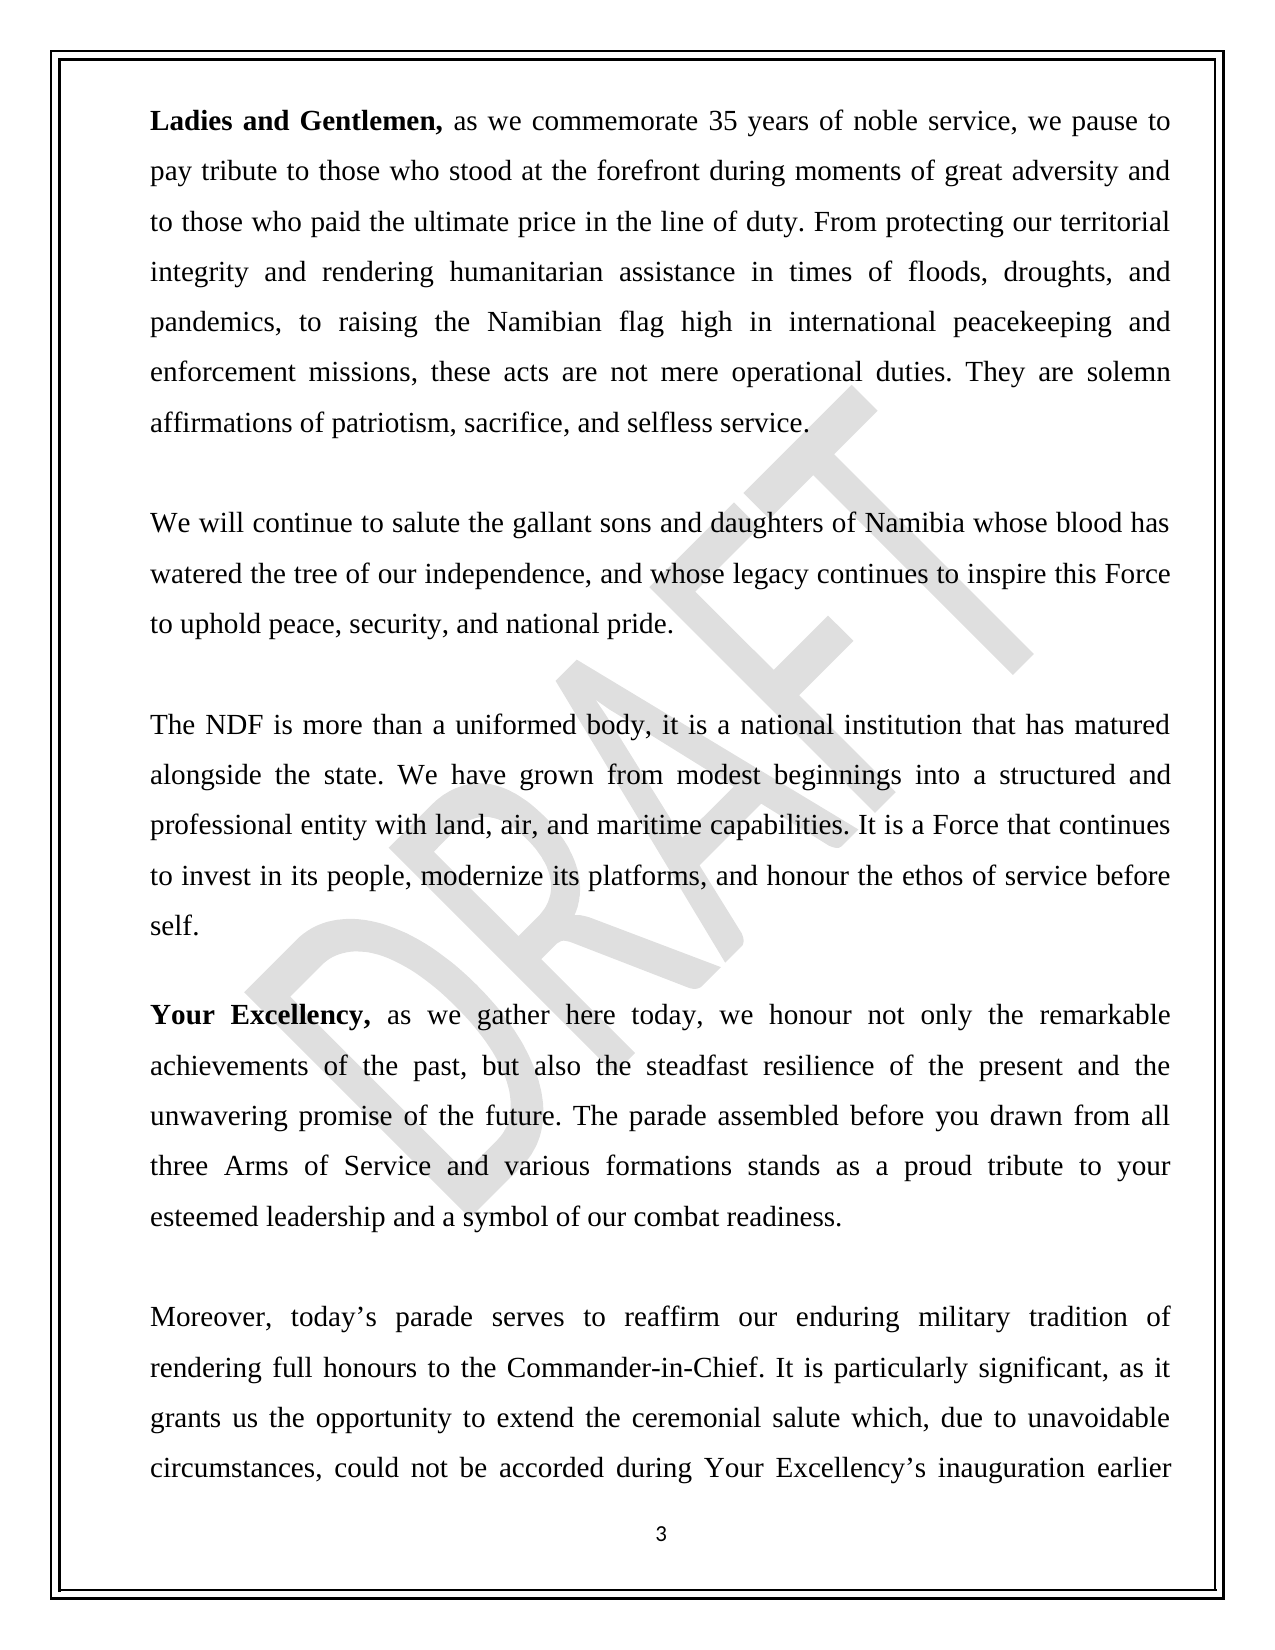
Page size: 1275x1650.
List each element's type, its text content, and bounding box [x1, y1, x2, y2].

text The NDF is more than a uniformed body, it is a national institution that has matured alongside the state. We have grown from modest beginnings into a structured and professional entity with land, air, and maritime capabilities. It is a Force that continues to invest in its people, modernize its platforms, and honour the ethos of service before self. [150, 707, 1172, 983]
text We will continue to salute the gallant sons and daughters of Namibia whose blood has watered the tree of our independence, and whose legacy continues to inspire this Force to uphold peace, security, and national pride. [150, 506, 1172, 640]
text Ladies and Gentlemen, as we commemorate 35 years of noble service, we pause to pay tribute to those who stood at the forefront during moments of great adversity and to those who paid the ultimate price in the line of duty. From protecting our territorial integrity and rendering humanitarian assistance in times of floods, droughts, and pandemics, to raising the Namibian flag high in international peacekeeping and enforcement missions, these acts are not mere operational duties. They are solemn affirmations of patriotism, sacrifice, and selfless service. [150, 103, 1172, 438]
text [150, 1299, 1172, 1484]
text Your Excellency, as we gather here today, we honour not only the remarkable achievements of the past, but also the steadfast resilience of the present and the unwavering promise of the future. The parade assembled before you drawn from all three Arms of Service and various formations stands as a proud tribute to your esteemed leadership and a symbol of our combat readiness. [150, 997, 1172, 1232]
